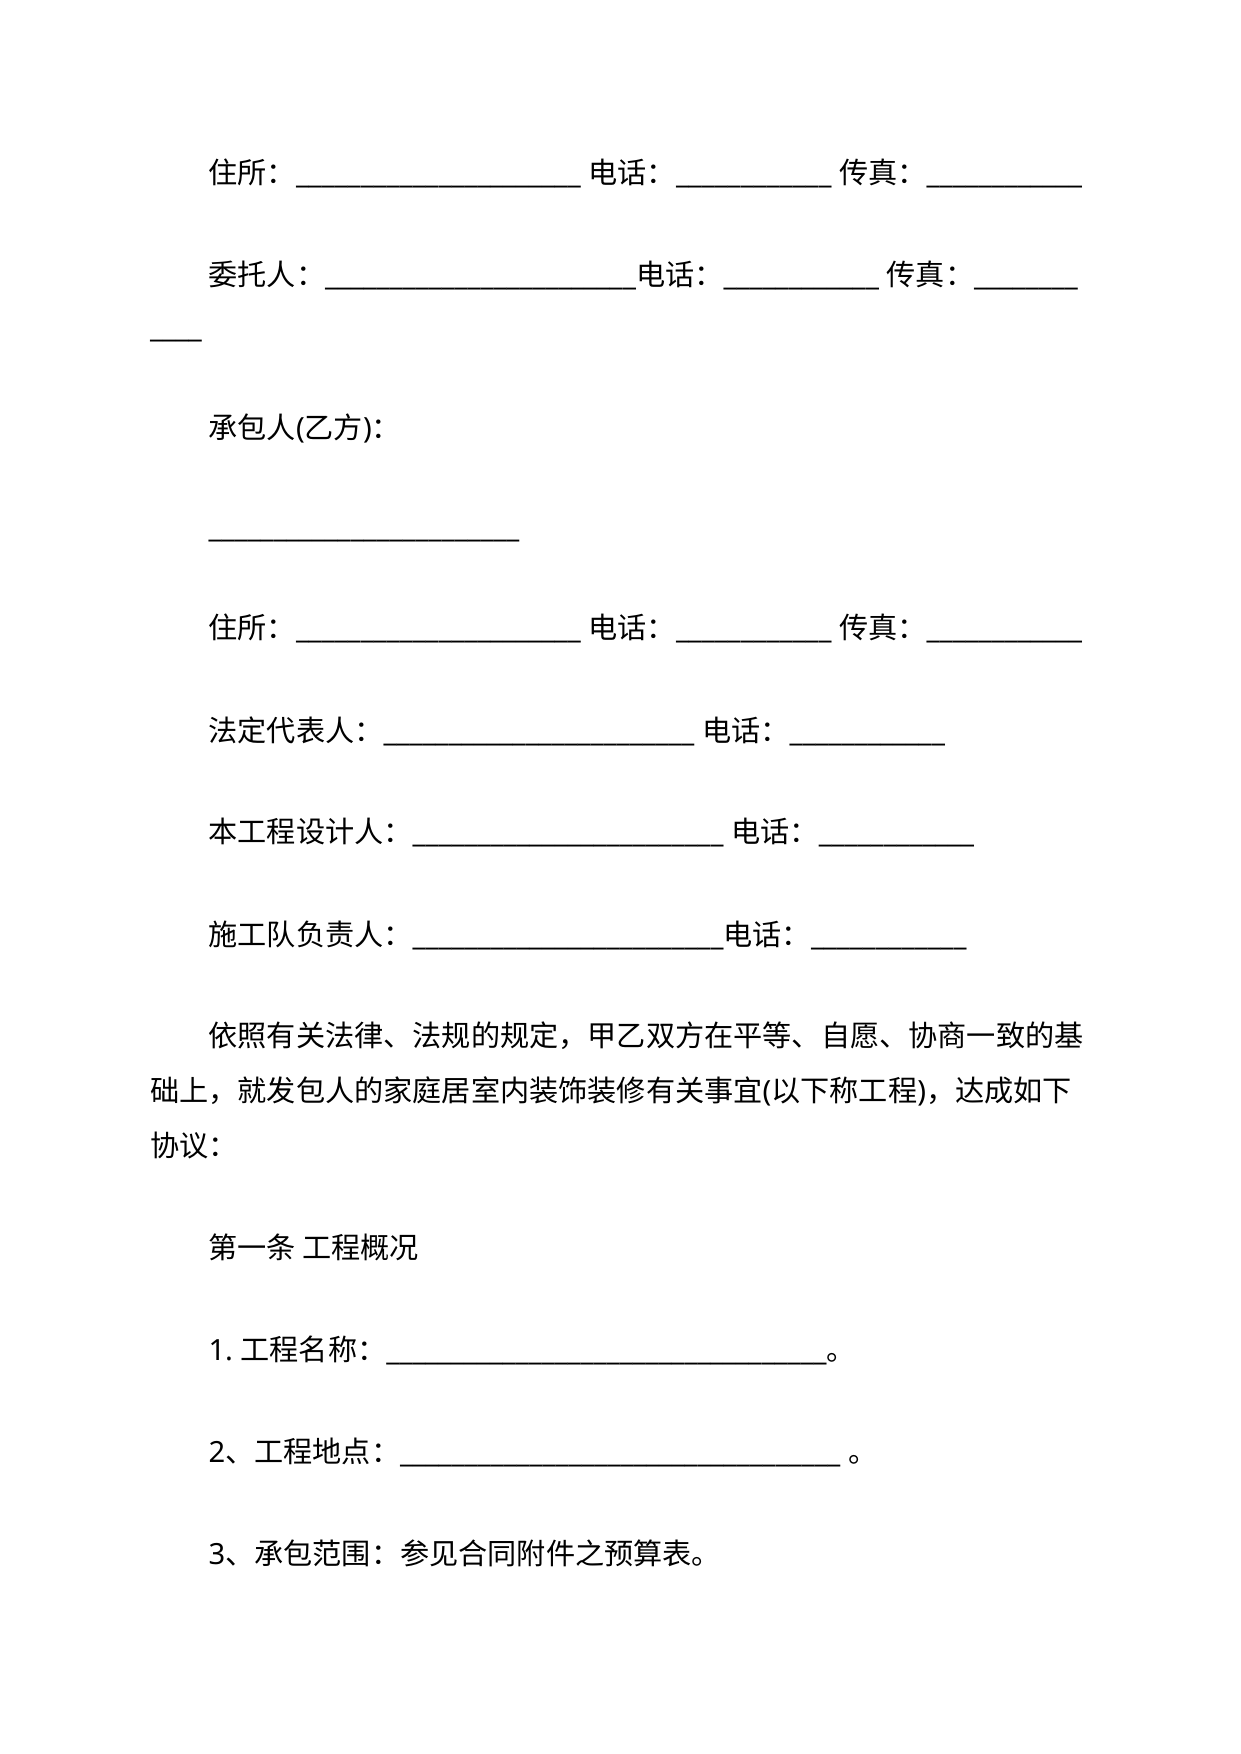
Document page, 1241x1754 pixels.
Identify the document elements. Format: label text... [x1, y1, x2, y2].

text 委托人：________________________电话：____________ 传真：____________ [150, 252, 1090, 346]
text 本工程设计人：________________________ 电话：____________ [150, 809, 1090, 851]
text 法定代表人：________________________ 电话：____________ [150, 707, 1090, 749]
text 住所：______________________ 电话：____________ 传真：____________ [150, 605, 1090, 647]
text 承包人(乙方)： [150, 405, 1090, 447]
text 施工队负责人：________________________电话：____________ [150, 911, 1090, 953]
text 住所：______________________ 电话：____________ 传真：____________ [150, 150, 1090, 192]
text 3、承包范围：参见合同附件之预算表。 [150, 1530, 1090, 1573]
text 2、工程地点：__________________________________ 。 [150, 1428, 1090, 1471]
text 依照有关法律、法规的规定，甲乙双方在平等、自愿、协商一致的基础上，就发包人的家庭居室内装饰装修有关事宜(以下称工程)，达成如下协议： [150, 1013, 1090, 1165]
text 第一条 工程概况 [150, 1225, 1090, 1267]
text 1. 工程名称：__________________________________。 [150, 1326, 1090, 1369]
text ________________________ [150, 507, 1090, 546]
